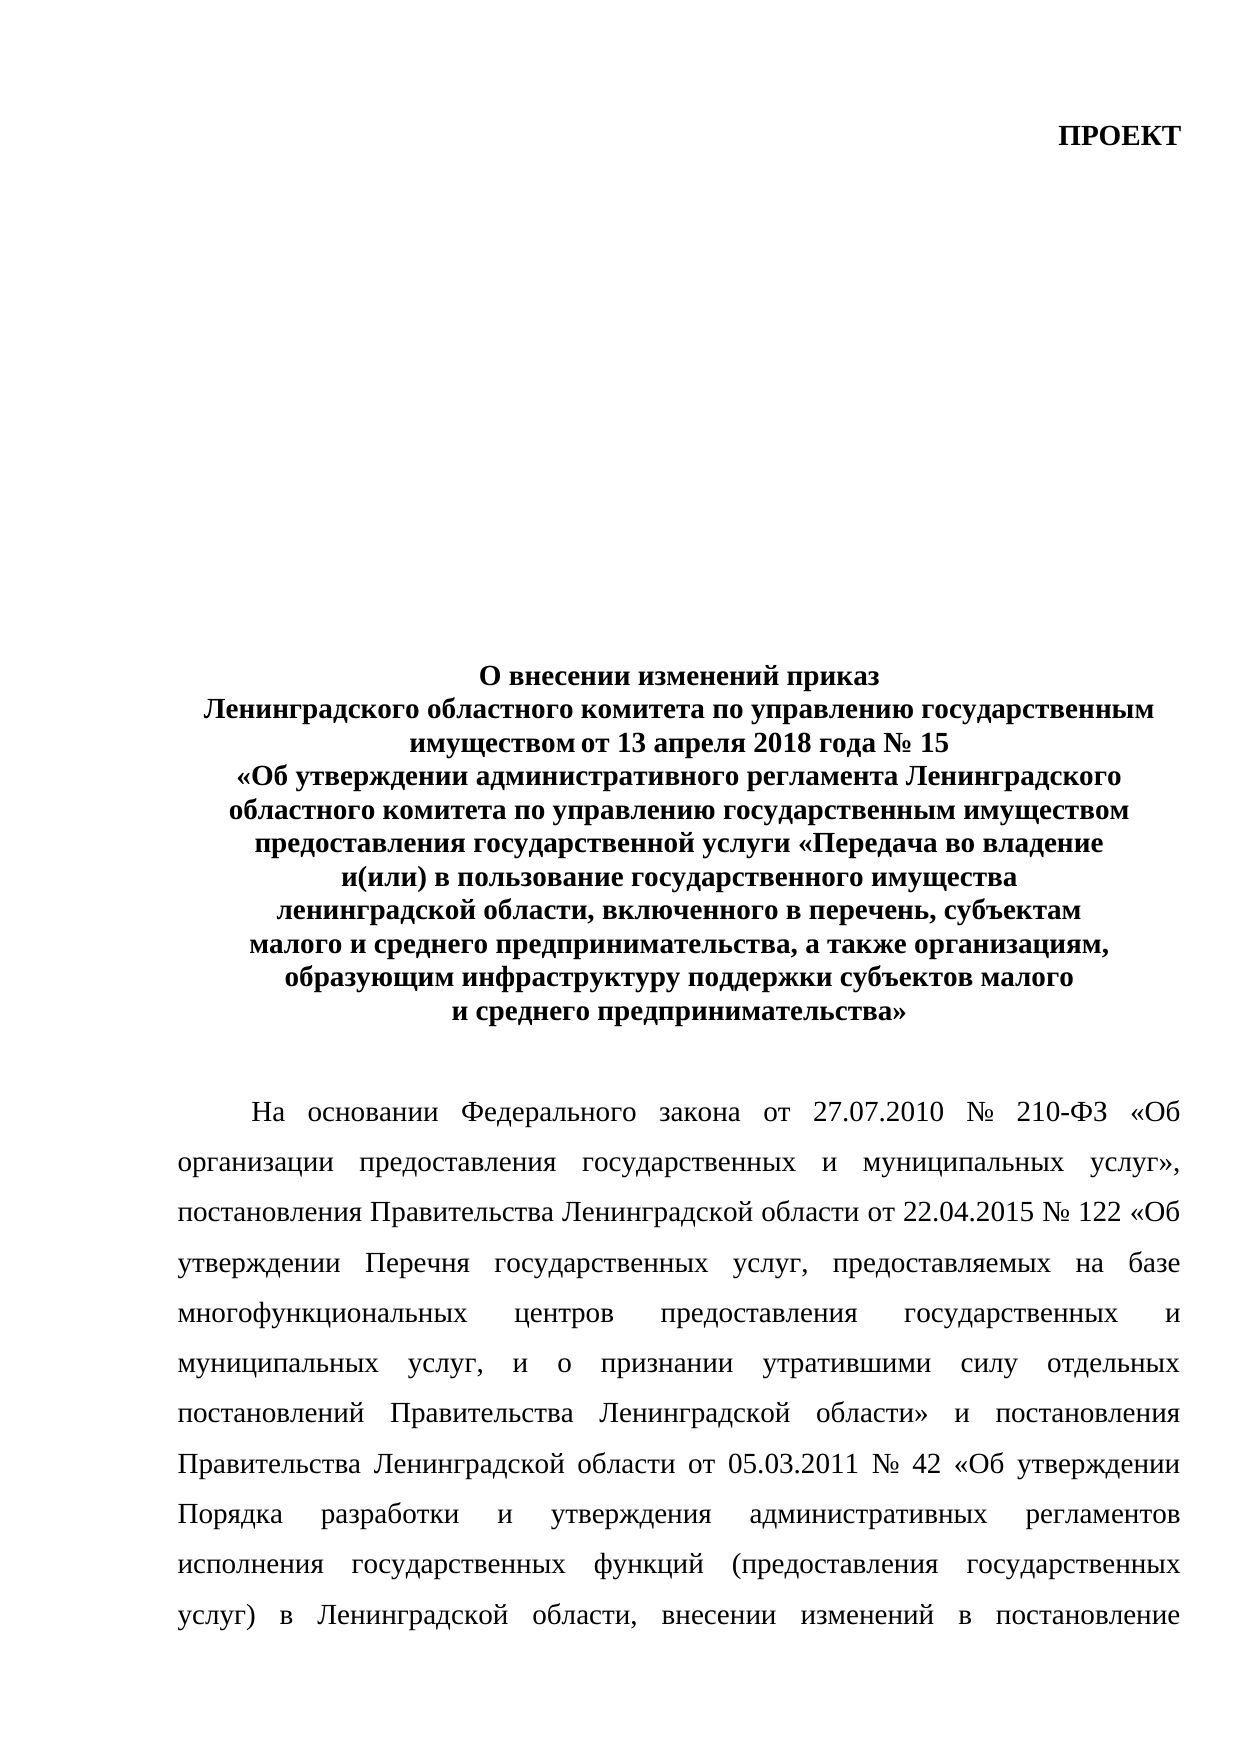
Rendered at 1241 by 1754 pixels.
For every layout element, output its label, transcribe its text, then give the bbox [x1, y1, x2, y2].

text О внесении изменений приказ [177, 658, 1181, 691]
text ПРОЕКТ [177, 118, 1181, 152]
text предоставления государственной услуги «Передача во владение [177, 825, 1181, 859]
text малого и среднего предпринимательства, а также организациям, [177, 926, 1181, 959]
text ленинградской области, включенного в перечень, субъектам [177, 892, 1181, 926]
title Ленинградского областного комитета по управлению государственным имуществом от 13 апреля 2018 года № 15 [177, 691, 1181, 758]
text и среднего предпринимательства» [177, 993, 1181, 1027]
text «Об утверждении административного регламента Ленинградского [177, 758, 1181, 792]
text и(или) в пользование государственного имущества [177, 859, 1181, 892]
text образующим инфраструктуру поддержки субъектов малого [177, 959, 1181, 993]
text областного комитета по управлению государственным имуществом [177, 792, 1181, 825]
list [177, 1094, 1181, 1630]
